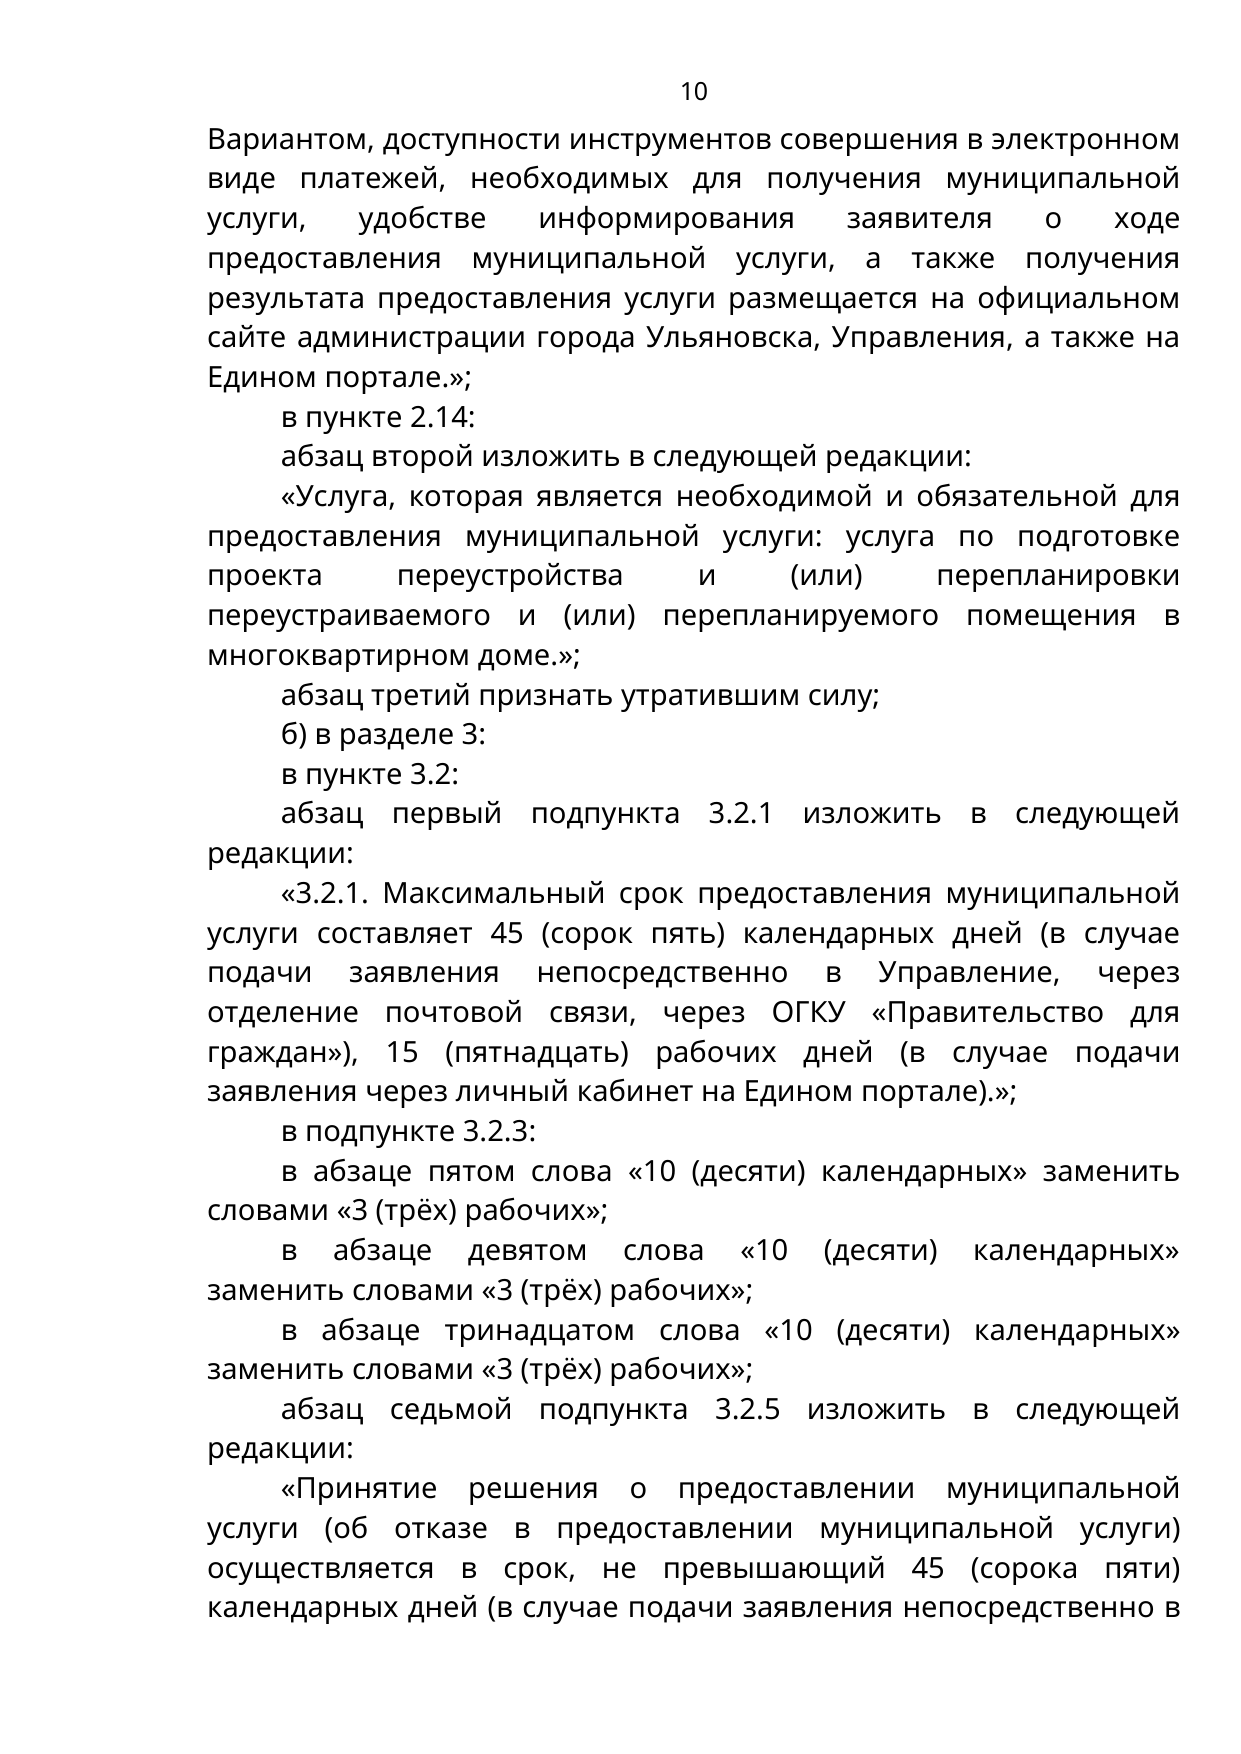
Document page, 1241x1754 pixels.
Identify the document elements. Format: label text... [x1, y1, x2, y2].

text абзац второй изложить в следующей редакции: [207, 436, 1181, 475]
text абзац третий признать утратившим силу; [207, 674, 1181, 713]
text в пункте 2.14: [207, 396, 1181, 436]
text «Услуга, которая является необходимой и обязательной для предоставления муниципальной услуги: услуга по подготовке проекта переустройства и (или) перепланировки переустраиваемого и (или) перепланируемого помещения в многоквартирном доме.»; [207, 475, 1181, 674]
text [207, 118, 1181, 396]
text абзац седьмой подпункта 3.2.5 изложить в следующей редакции: [207, 1388, 1181, 1467]
text «3.2.1. Максимальный срок предоставления муниципальной услуги составляет 45 (сорок пять) календарных дней (в случае подачи заявления непосредственно в Управление, через отделение почтовой связи, через ОГКУ «Правительство для граждан»), 15 (пятнадцать) рабочих дней (в случае подачи заявления через личный кабинет на Едином портале).»; [207, 872, 1181, 1110]
text в абзаце тринадцатом слова «10 (десяти) календарных» заменить словами «3 (трёх) рабочих»; [207, 1309, 1181, 1388]
text абзац первый подпункта 3.2.1 изложить в следующей редакции: [207, 793, 1181, 872]
text в пункте 3.2: [207, 753, 1181, 793]
text в подпункте 3.2.3: [207, 1110, 1181, 1150]
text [207, 1467, 1181, 1626]
text в абзаце девятом слова «10 (десяти) календарных» заменить словами «3 (трёх) рабочих»; [207, 1229, 1181, 1309]
text б) в разделе 3: [207, 713, 1181, 753]
text в абзаце пятом слова «10 (десяти) календарных» заменить словами «3 (трёх) рабочих»; [207, 1150, 1181, 1229]
